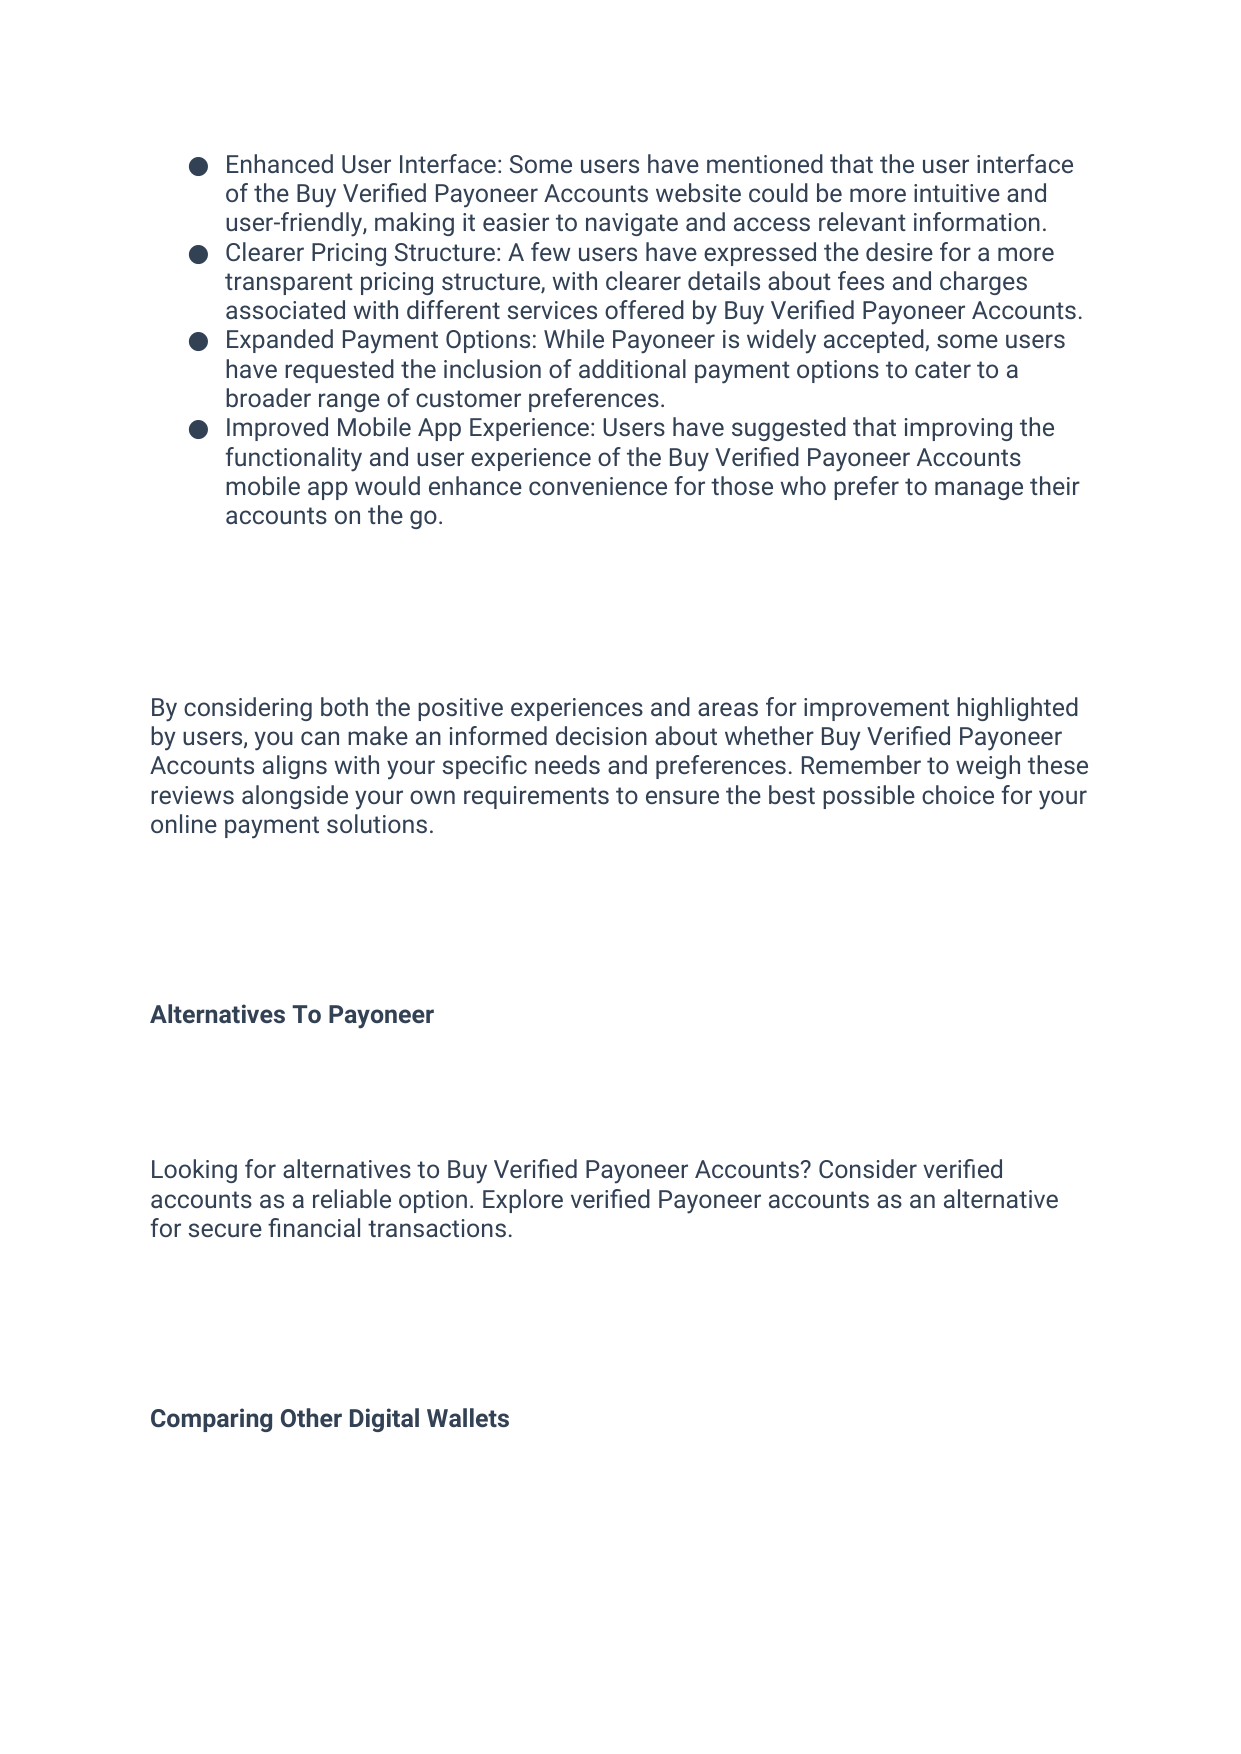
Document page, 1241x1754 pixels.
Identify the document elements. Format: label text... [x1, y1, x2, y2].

list Clearer Pricing Structure: A few users have expressed the desire for a more transparent pricing structure, with clearer details about fees and charges associated with different services offered by Buy Verified Payoneer Accounts. [187, 238, 1090, 326]
text By considering both the positive experiences and areas for improvement highlighted by users, you can make an informed decision about whether Buy Verified Payoneer Accounts aligns with your specific needs and preferences. Remember to weigh these reviews alongside your own requirements to ensure the best possible choice for your online payment solutions. [150, 693, 1090, 839]
subtitle Alternatives To Payoneer [150, 1000, 1090, 1029]
text Looking for alternatives to Buy Verified Payoneer Accounts? Consider verified accounts as a reliable option. Explore verified Payoneer accounts as an alternative for secure financial transactions. [150, 1156, 1090, 1243]
list Improved Mobile App Experience: Users have suggested that improving the functionality and user experience of the Buy Verified Payoneer Accounts mobile app would enhance convenience for those who prefer to manage their accounts on the go. [187, 413, 1090, 531]
subtitle Comparing Other Digital Wallets [150, 1404, 1090, 1433]
list Expanded Payment Options: While Payoneer is widely accepted, some users have requested the inclusion of additional payment options to cater to a broader range of customer preferences. [187, 326, 1090, 413]
list Enhanced User Interface: Some users have mentioned that the user interface of the Buy Verified Payoneer Accounts website could be more intuitive and user-friendly, making it easier to navigate and access relevant information. [187, 150, 1090, 238]
